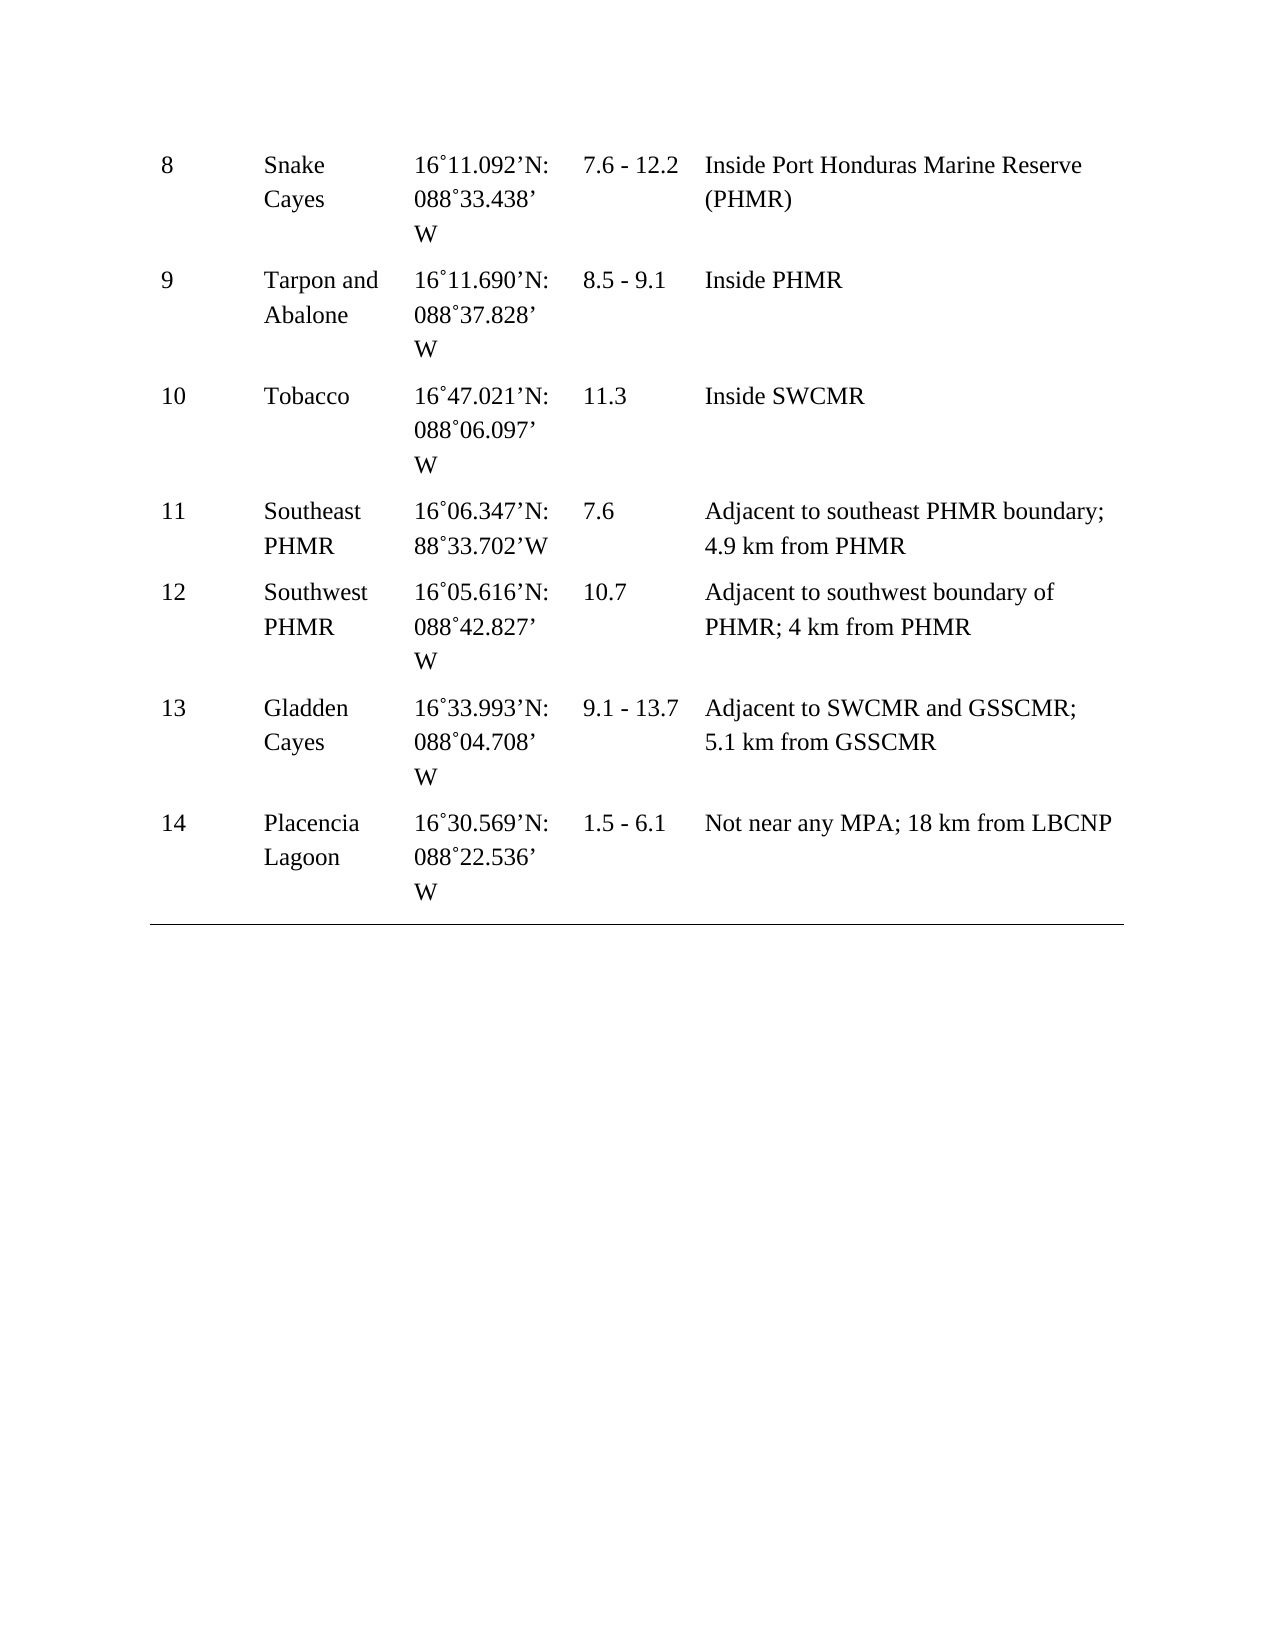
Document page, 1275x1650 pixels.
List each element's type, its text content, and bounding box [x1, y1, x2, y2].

table_cell 16˚11.092’N: 088˚33.438’W [403, 150, 572, 265]
table_cell 10 [150, 381, 252, 496]
table_cell Adjacent to southwest boundary of PHMR; 4 km from PHMR [693, 577, 1124, 693]
table_cell 16˚06.347’N: 88˚33.702’W [403, 496, 572, 577]
table_cell 8 [150, 150, 252, 265]
table_cell 11 [150, 496, 252, 577]
table_cell Placencia Lagoon [253, 808, 403, 923]
table_cell 16˚05.616’N: 088˚42.827’W [403, 577, 572, 693]
table_cell 8.5 - 9.1 [572, 265, 693, 381]
table_cell 13 [150, 693, 252, 808]
table_cell 9 [150, 265, 252, 381]
table_cell 14 [150, 808, 252, 923]
table_cell 16˚30.569’N: 088˚22.536’W [403, 808, 572, 923]
table_cell Not near any MPA; 18 km from LBCNP [693, 808, 1124, 923]
table_cell 7.6 - 12.2 [572, 150, 693, 265]
table_cell Adjacent to SWCMR and GSSCMR; 5.1 km from GSSCMR [693, 693, 1124, 808]
table_cell 10.7 [572, 577, 693, 693]
table_cell 16˚11.690’N: 088˚37.828’W [403, 265, 572, 381]
table_cell 9.1 - 13.7 [572, 693, 693, 808]
table_cell Inside Port Honduras Marine Reserve (PHMR) [693, 150, 1124, 265]
table_cell Tobacco [253, 381, 403, 496]
table_cell 7.6 [572, 496, 693, 577]
table_cell 16˚33.993’N: 088˚04.708’W [403, 693, 572, 808]
table_cell Tarpon and Abalone [253, 265, 403, 381]
table_cell Snake Cayes [253, 150, 403, 265]
table_cell Southeast PHMR [253, 496, 403, 577]
table_cell Inside SWCMR [693, 381, 1124, 496]
table_cell Inside PHMR [693, 265, 1124, 381]
table_cell 1.5 - 6.1 [572, 808, 693, 923]
table_cell 12 [150, 577, 252, 693]
table_cell Gladden Cayes [253, 693, 403, 808]
table_cell 16˚47.021’N: 088˚06.097’W [403, 381, 572, 496]
table_cell Southwest PHMR [253, 577, 403, 693]
table_cell Adjacent to southeast PHMR boundary; 4.9 km from PHMR [693, 496, 1124, 577]
table_cell 11.3 [572, 381, 693, 496]
